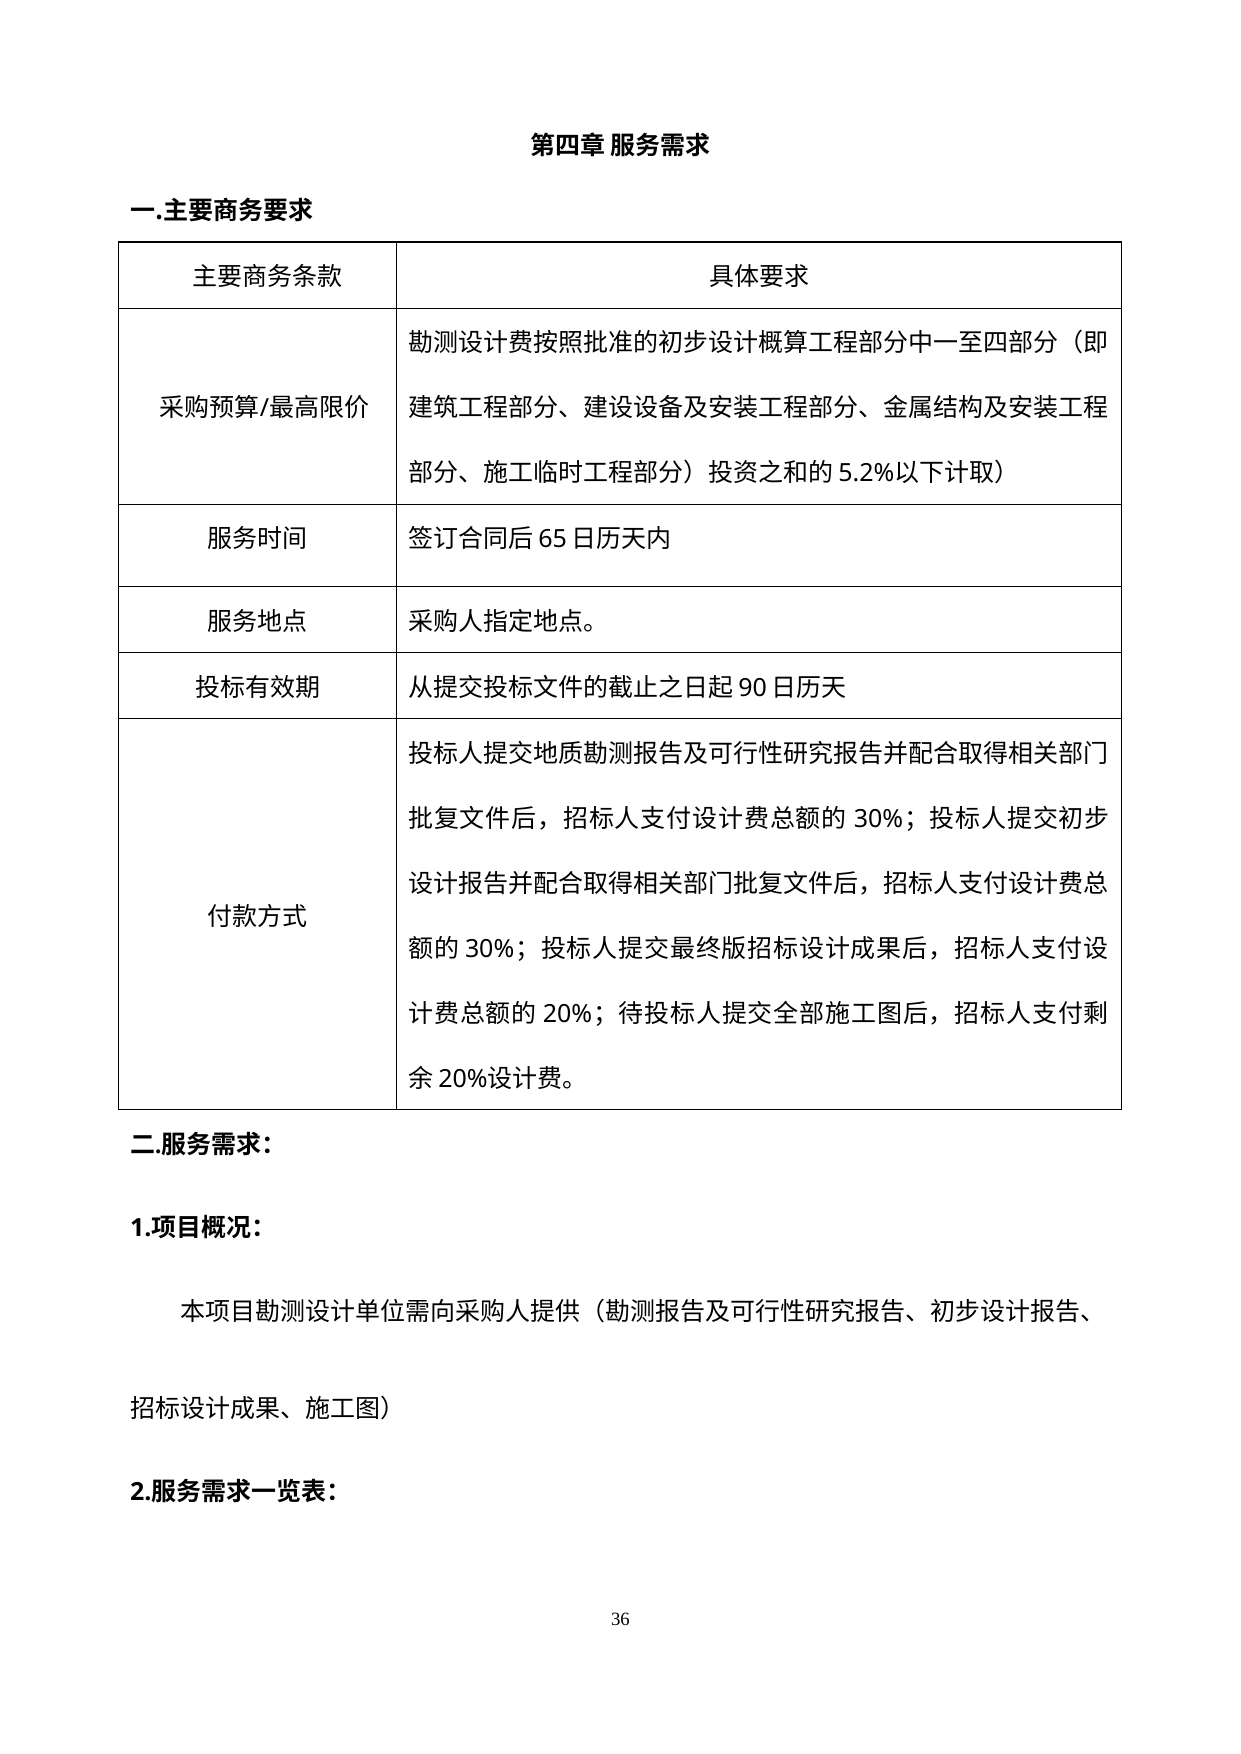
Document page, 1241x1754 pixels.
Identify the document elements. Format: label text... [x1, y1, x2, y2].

table_cell 采购人指定地点。 [397, 587, 1121, 652]
table_cell 投标人提交地质勘测报告及可行性研究报告并配合取得相关部门批复文件后，招标人支付设计费总额的30%；投标人提交初步设计报告并配合取得相关部门批复文件后，招标人支付设计费总额的30%；投标人提交最终版招标设计成果后，招标人支付设计费总额的20%；待投标人提交全部施工图后，招标人支付剩余20%设计费。 [397, 719, 1121, 1109]
table_cell 签订合同后65日历天内 [397, 505, 1121, 586]
table_cell 采购预算/最高限价 [119, 309, 396, 503]
table_cell 服务时间 [119, 505, 396, 586]
text 2.服务需求一览表： [130, 1457, 1104, 1522]
table_cell 服务地点 [119, 587, 396, 652]
table_cell 从提交投标文件的截止之日起90日历天 [397, 653, 1121, 718]
text 第四章 服务需求 [130, 111, 1110, 176]
table_cell 勘测设计费按照批准的初步设计概算工程部分中一至四部分（即建筑工程部分、建设设备及安装工程部分、金属结构及安装工程部分、施工临时工程部分）投资之和的5.2%以下计取） [397, 309, 1121, 503]
text 一.主要商务要求 [130, 176, 1110, 241]
table_header 主要商务条款 [119, 243, 396, 307]
text 本项目勘测设计单位需向采购人提供（勘测报告及可行性研究报告、初步设计报告、招标设计成果、施工图） [130, 1277, 1110, 1439]
table_header 具体要求 [397, 243, 1121, 307]
table_cell 投标有效期 [119, 653, 396, 718]
table_cell 付款方式 [119, 719, 396, 1109]
text 1.项目概况： [130, 1193, 1110, 1258]
text 二.服务需求： [130, 1110, 1110, 1175]
